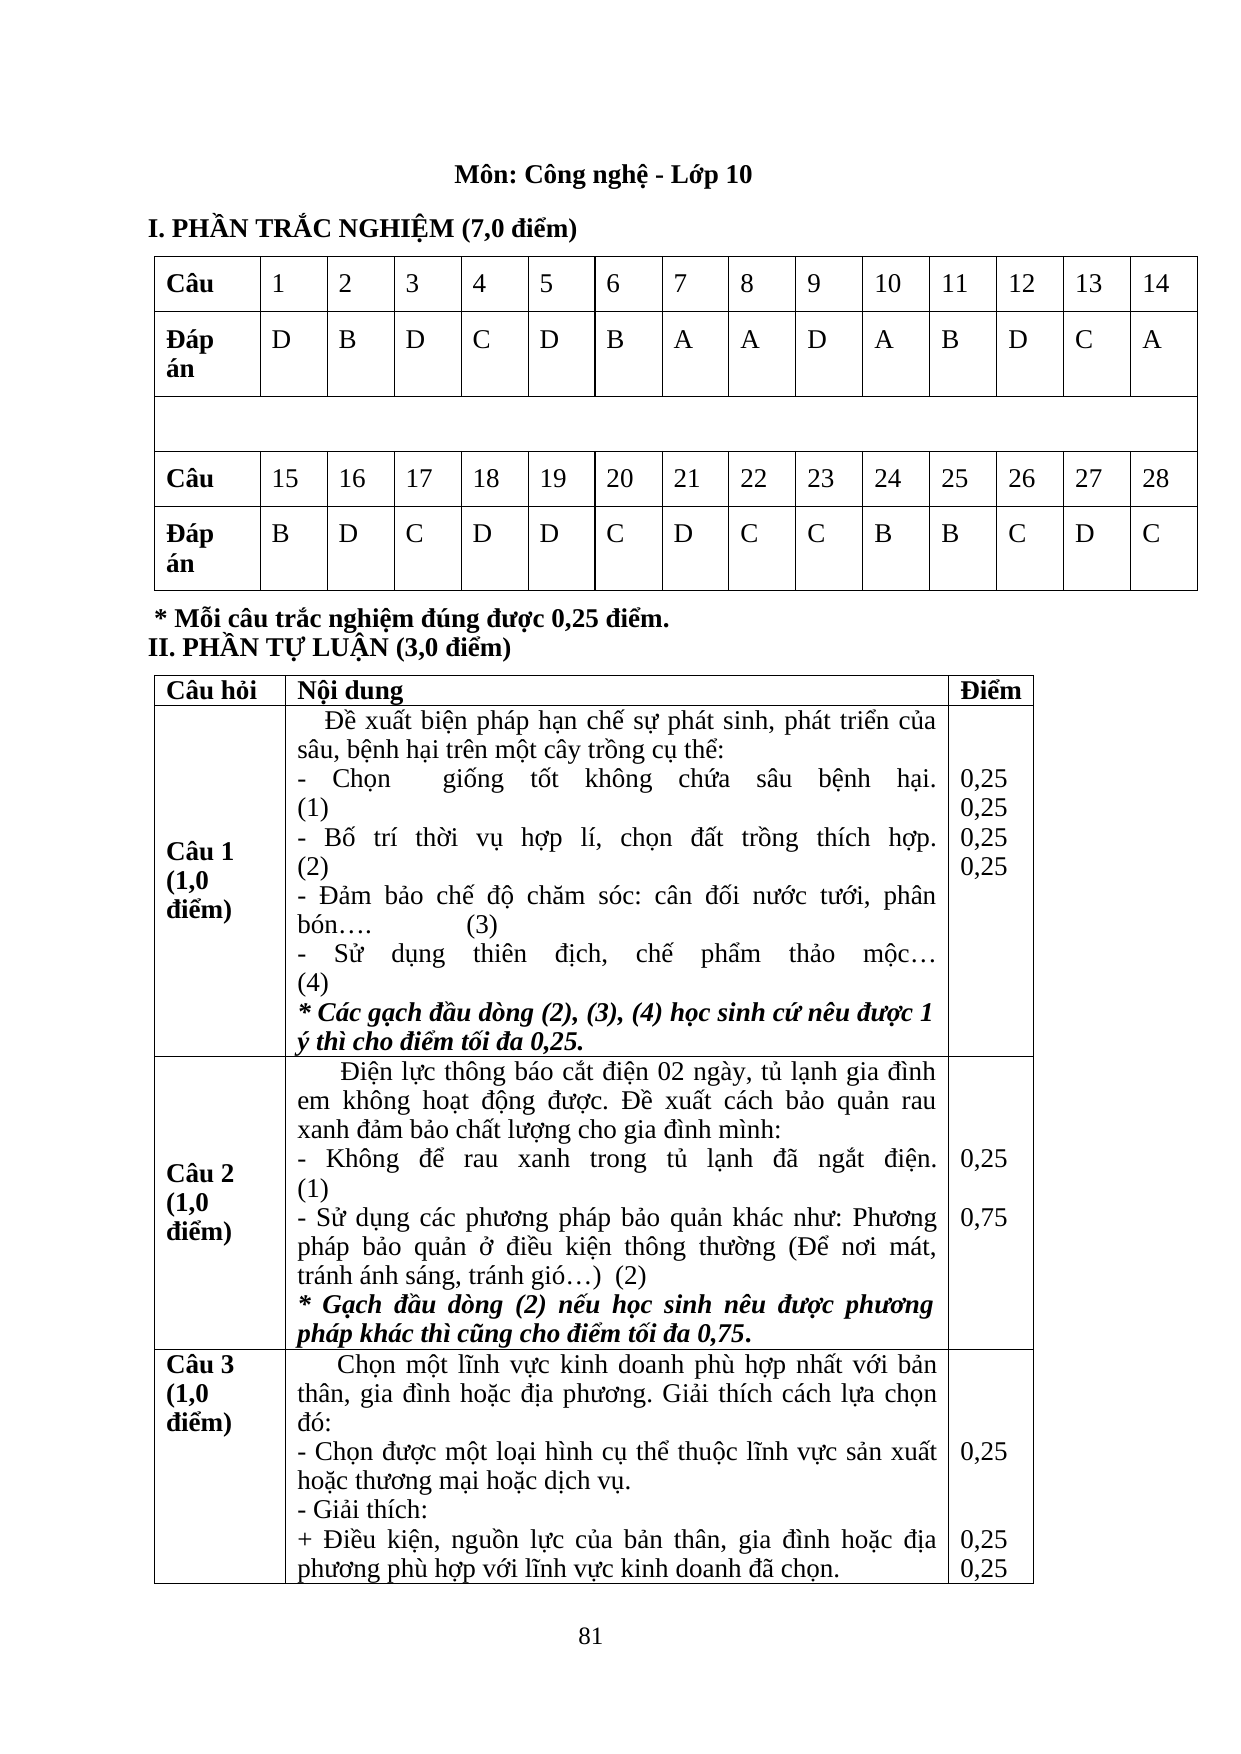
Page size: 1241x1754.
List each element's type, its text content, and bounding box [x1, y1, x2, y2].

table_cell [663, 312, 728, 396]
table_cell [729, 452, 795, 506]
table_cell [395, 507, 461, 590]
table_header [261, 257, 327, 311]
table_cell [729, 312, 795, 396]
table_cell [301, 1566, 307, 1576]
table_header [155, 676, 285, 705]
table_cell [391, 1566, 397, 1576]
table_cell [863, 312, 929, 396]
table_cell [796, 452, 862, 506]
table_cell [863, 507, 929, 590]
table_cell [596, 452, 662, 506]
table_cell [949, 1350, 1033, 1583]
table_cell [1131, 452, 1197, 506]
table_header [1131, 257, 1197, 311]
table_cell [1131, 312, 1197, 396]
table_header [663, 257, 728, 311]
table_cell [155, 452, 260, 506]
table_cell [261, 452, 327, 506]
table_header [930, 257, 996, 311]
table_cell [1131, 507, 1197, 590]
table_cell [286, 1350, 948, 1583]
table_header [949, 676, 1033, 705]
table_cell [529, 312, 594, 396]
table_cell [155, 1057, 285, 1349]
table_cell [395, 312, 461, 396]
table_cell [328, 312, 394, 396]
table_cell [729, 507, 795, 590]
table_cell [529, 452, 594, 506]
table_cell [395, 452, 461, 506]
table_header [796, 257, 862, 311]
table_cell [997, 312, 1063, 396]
text I. PHẦN TRẮC NGHIỆM (7,0 điểm) [148, 214, 1033, 243]
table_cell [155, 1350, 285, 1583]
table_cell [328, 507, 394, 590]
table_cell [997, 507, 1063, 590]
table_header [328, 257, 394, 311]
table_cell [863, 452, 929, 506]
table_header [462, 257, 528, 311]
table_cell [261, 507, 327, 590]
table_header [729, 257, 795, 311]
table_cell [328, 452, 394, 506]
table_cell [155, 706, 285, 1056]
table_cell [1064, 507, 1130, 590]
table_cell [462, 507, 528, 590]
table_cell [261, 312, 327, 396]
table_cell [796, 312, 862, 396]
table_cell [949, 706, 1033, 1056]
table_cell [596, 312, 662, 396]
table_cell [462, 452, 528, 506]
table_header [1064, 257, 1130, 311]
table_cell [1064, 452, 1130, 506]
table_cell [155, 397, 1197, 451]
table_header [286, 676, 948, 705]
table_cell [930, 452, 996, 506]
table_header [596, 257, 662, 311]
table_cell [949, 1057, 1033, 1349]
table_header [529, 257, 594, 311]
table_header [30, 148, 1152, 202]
text II. PHẦN TỰ LUẬN (3,0 điểm) [148, 633, 1033, 662]
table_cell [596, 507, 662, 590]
text * Mỗi câu trắc nghiệm đúng được 0,25 điểm. [154, 604, 1033, 633]
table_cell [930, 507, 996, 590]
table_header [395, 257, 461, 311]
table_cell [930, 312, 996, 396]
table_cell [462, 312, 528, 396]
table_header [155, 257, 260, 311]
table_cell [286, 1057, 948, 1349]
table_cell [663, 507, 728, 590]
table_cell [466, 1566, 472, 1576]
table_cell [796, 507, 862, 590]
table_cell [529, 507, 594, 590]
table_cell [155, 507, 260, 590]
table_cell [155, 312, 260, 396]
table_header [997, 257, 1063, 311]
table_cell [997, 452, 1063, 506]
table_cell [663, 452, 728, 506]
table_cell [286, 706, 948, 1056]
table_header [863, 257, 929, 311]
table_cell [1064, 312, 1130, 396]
